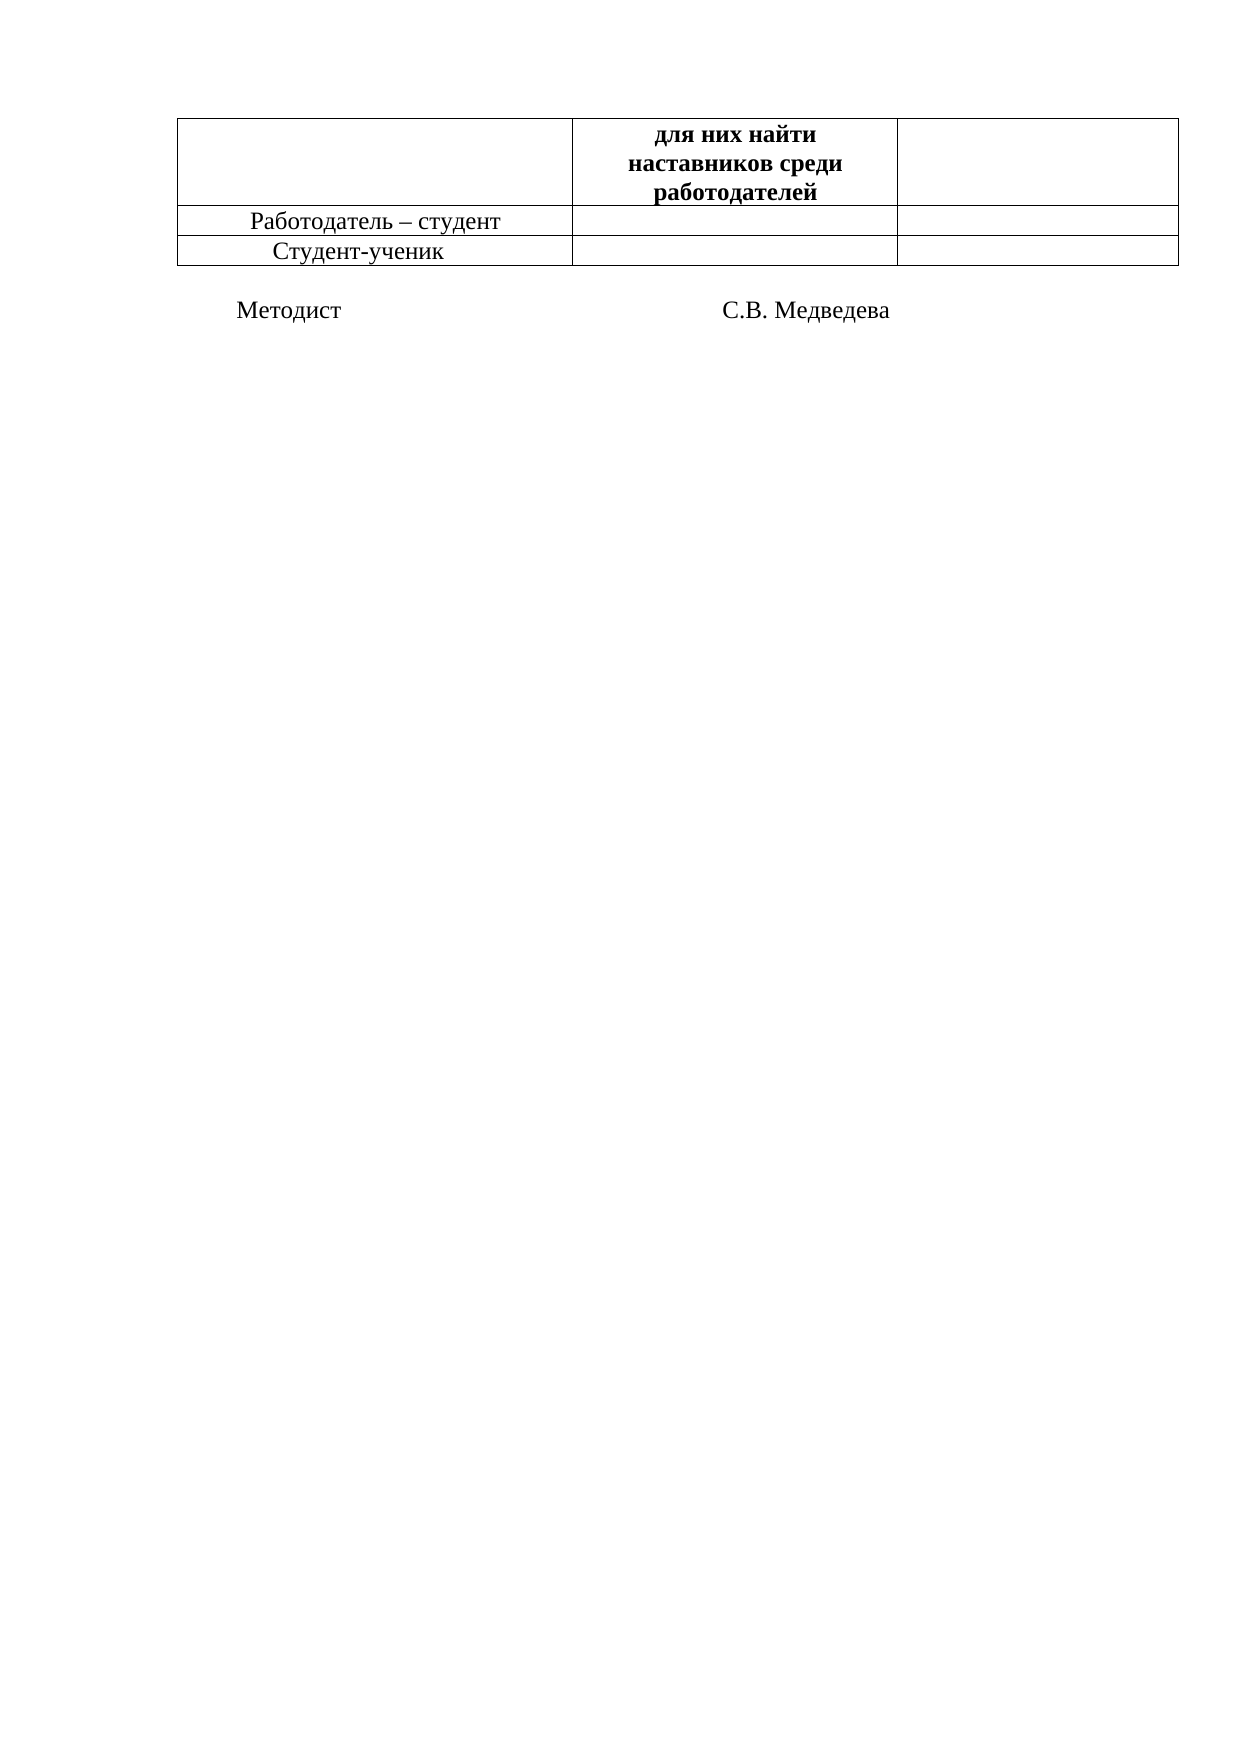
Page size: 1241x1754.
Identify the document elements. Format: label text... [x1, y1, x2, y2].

table_cell [898, 236, 1178, 265]
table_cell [573, 119, 897, 205]
table_cell [573, 206, 897, 235]
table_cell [178, 119, 572, 205]
table_cell Студент-ученик [178, 236, 572, 265]
text Методист С.В. Медведева [177, 295, 1152, 323]
table_cell [898, 119, 1178, 205]
table_cell Работодатель – студент [178, 206, 572, 235]
table_cell [898, 206, 1178, 235]
table_cell [573, 236, 897, 265]
